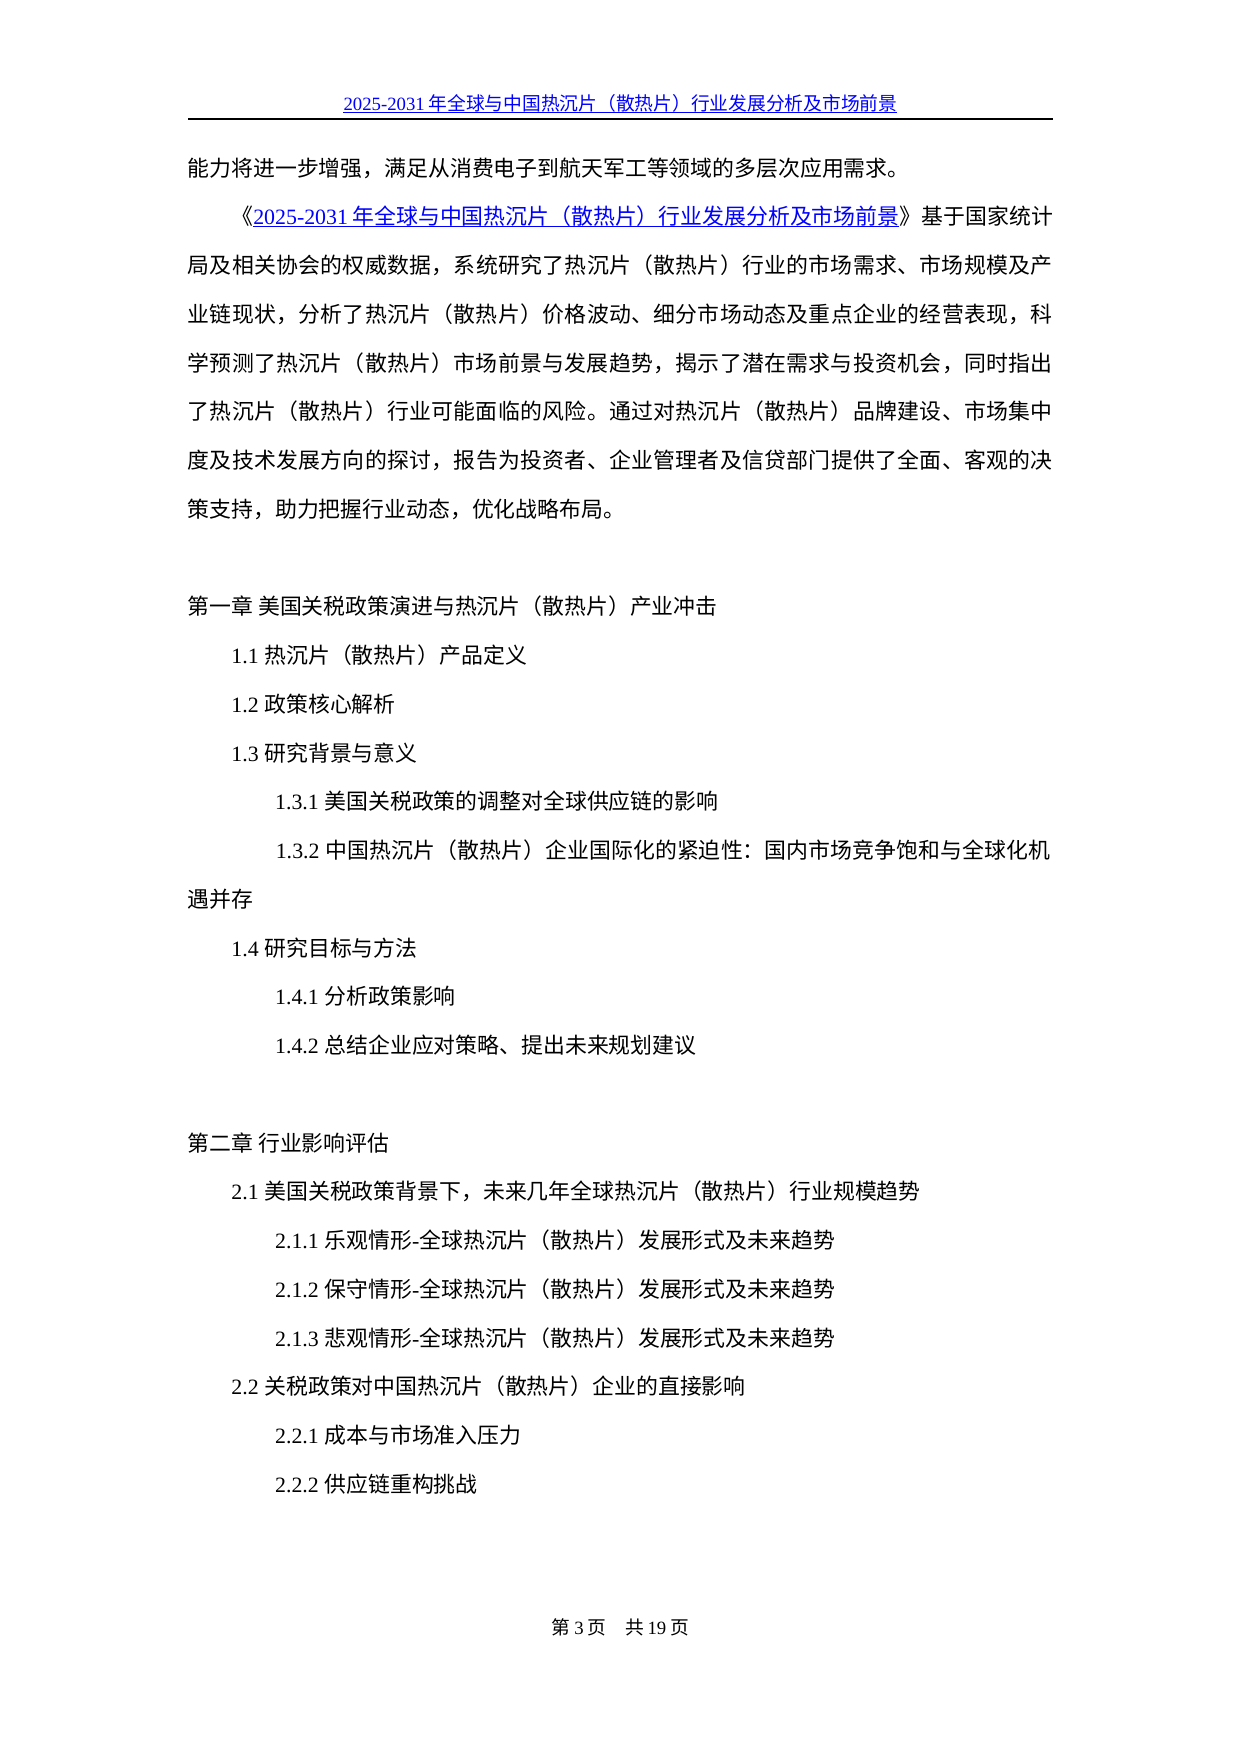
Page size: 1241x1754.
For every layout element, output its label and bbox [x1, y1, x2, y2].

text [187, 150, 1053, 1499]
